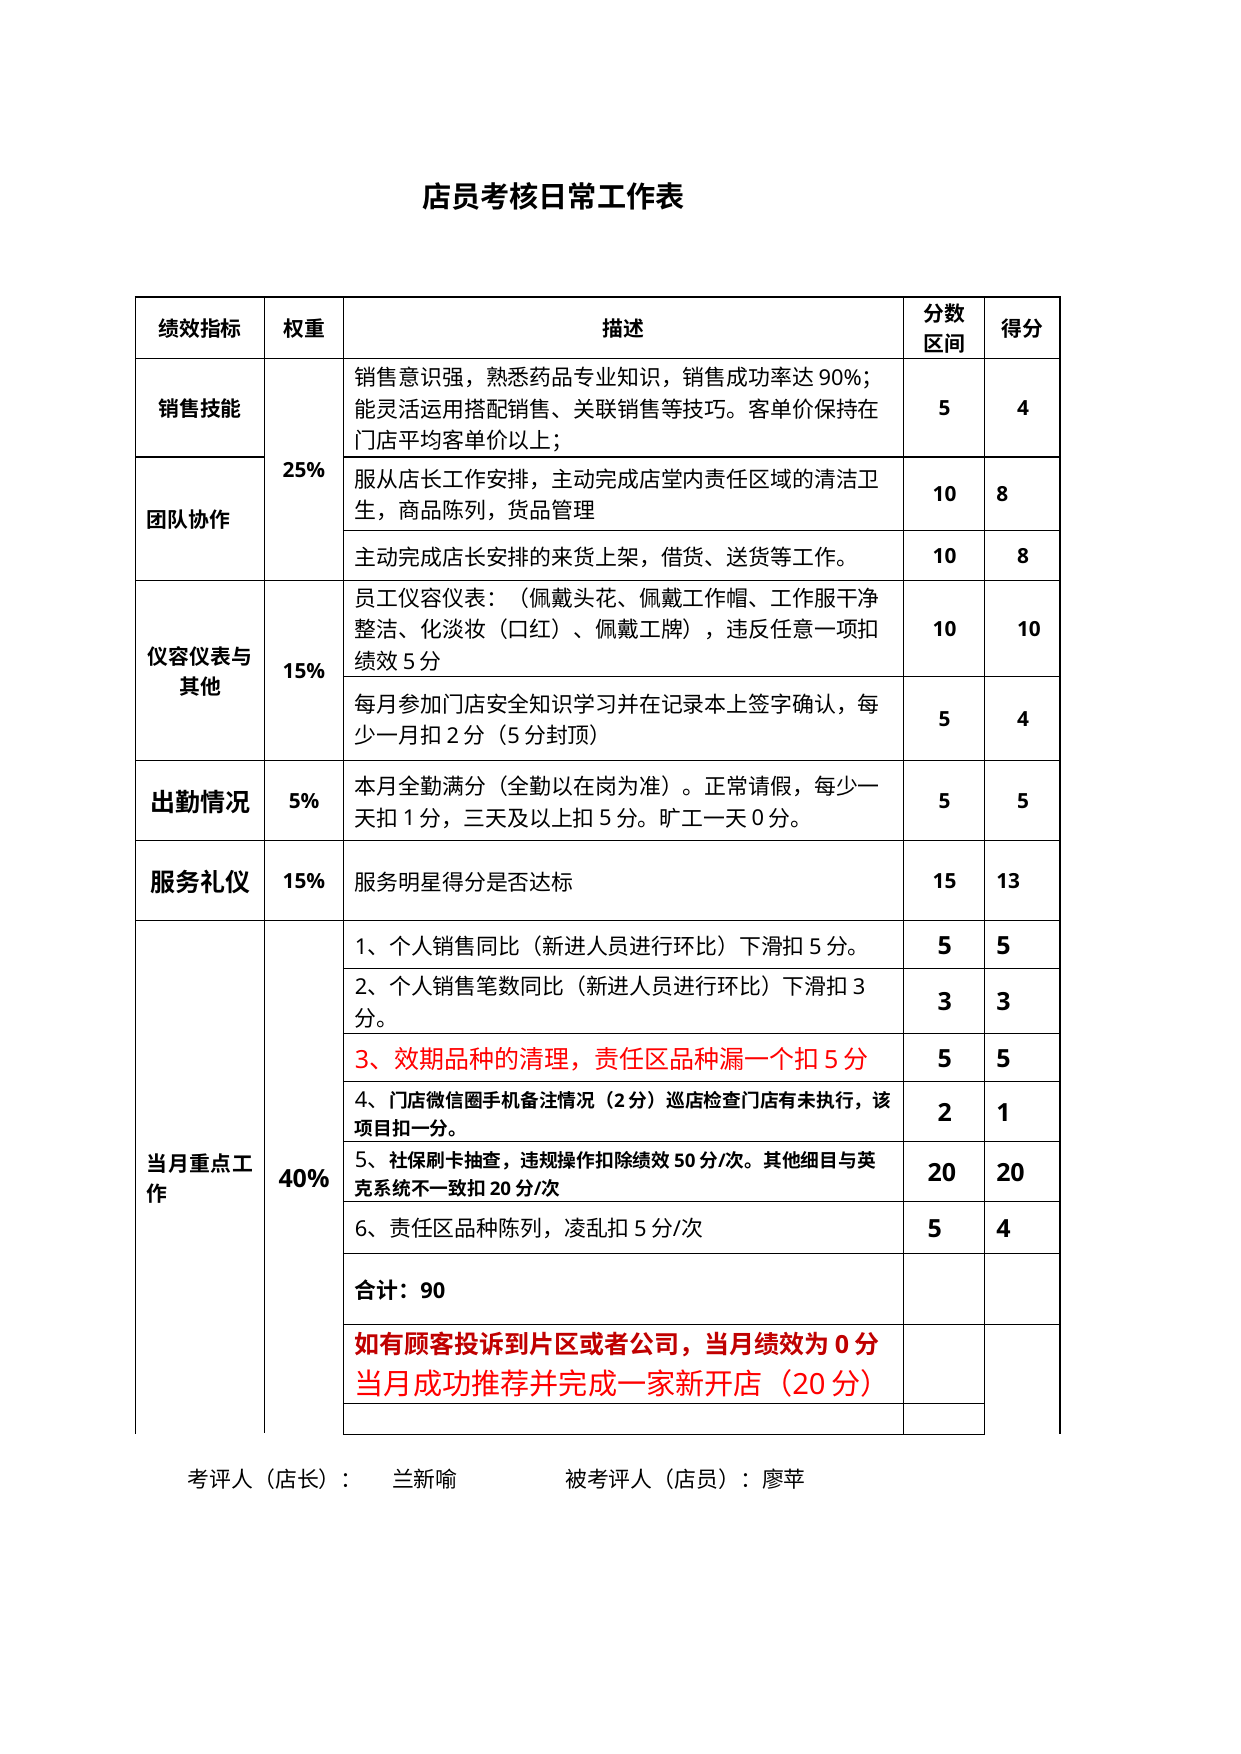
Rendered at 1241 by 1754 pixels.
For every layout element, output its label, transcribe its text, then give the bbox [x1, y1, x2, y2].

table_cell 5 [904, 677, 984, 760]
table_cell 合计：90 [344, 1254, 903, 1323]
table_cell 主动完成店长安排的来货上架，借货、送货等工作。 [344, 531, 903, 580]
table_cell 5 [985, 1034, 1059, 1081]
table_cell 6、责任区品种陈列，凌乱扣5分/次 [344, 1202, 903, 1252]
table_cell 5 [904, 1202, 984, 1252]
text 考评人（店长）： 兰新喻 被考评人（店员）：廖苹 [187, 1434, 1053, 1494]
table_cell 5 [904, 359, 984, 456]
table_cell 5 [904, 921, 984, 968]
table_cell [985, 1325, 1059, 1434]
table_cell [904, 1254, 984, 1323]
table_cell 10 [904, 531, 984, 580]
table_cell 如有顾客投诉到片区或者公司，当月绩效为0分当月成功推荐并完成一家新开店（20分） [344, 1325, 903, 1403]
table_cell 15% [265, 841, 343, 920]
table_cell 5 [904, 1034, 984, 1081]
table_header 绩效指标 [136, 298, 264, 358]
table_cell [904, 1404, 984, 1434]
table_cell 8 [985, 531, 1059, 580]
text 店员考核日常工作表 [187, 162, 1053, 227]
table_cell 本月全勤满分（全勤以在岗为准）。正常请假，每少一天扣1分，三天及以上扣5分。旷工一天0分。 [344, 761, 903, 840]
table_header 描述 [344, 298, 903, 358]
table_cell 服务明星得分是否达标 [344, 841, 903, 920]
table_cell [985, 1254, 1059, 1323]
table_cell 销售意识强，熟悉药品专业知识，销售成功率达90%；能灵活运用搭配销售、关联销售等技巧。客单价保持在门店平均客单价以上； [344, 359, 903, 456]
table_cell 5 [904, 761, 984, 840]
table_cell 当月重点工作 [136, 921, 264, 1434]
table_cell 13 [985, 841, 1059, 920]
table_header 权重 [265, 298, 343, 358]
table_cell 2、个人销售笔数同比（新进人员进行环比）下滑扣3分。 [344, 969, 903, 1033]
table_header 得分 [985, 298, 1059, 358]
table_cell 5 [985, 761, 1059, 840]
table_cell 员工仪容仪表：（佩戴头花、佩戴工作帽、工作服干净整洁、化淡妆（口红）、佩戴工牌），违反任意一项扣绩效5分 [344, 581, 903, 676]
table_cell 25% [265, 359, 343, 580]
table_cell 5% [265, 761, 343, 840]
table_cell 40% [264, 921, 343, 1434]
table_cell 8 [985, 458, 1059, 530]
table_cell 服务礼仪 [136, 841, 264, 920]
table_cell 4、门店微信圈手机备注情况（2分）巡店检查门店有未执行，该项目扣一分。 [344, 1082, 903, 1141]
table_cell 5、社保刷卡抽查，违规操作扣除绩效50分/次。其他细目与英克系统不一致扣20分/次 [344, 1142, 903, 1201]
table_cell 销售技能 [136, 359, 264, 456]
table_cell 2 [904, 1082, 984, 1141]
table_cell 团队协作 [136, 458, 264, 580]
table_cell 4 [985, 1202, 1059, 1252]
table_cell 3 [985, 969, 1059, 1033]
table_cell [904, 1325, 984, 1403]
table_cell [344, 1404, 903, 1434]
table_cell 服从店长工作安排，主动完成店堂内责任区域的清洁卫生，商品陈列，货品管理 [344, 458, 903, 530]
table_cell 4 [985, 677, 1059, 760]
table_header 分数 区间 [904, 298, 984, 358]
table_cell 20 [985, 1142, 1059, 1201]
table_cell 20 [904, 1142, 984, 1201]
table_cell 出勤情况 [136, 761, 264, 840]
table_cell 5 [985, 921, 1059, 968]
table_cell 4 [985, 359, 1059, 456]
table_cell 10 [904, 458, 984, 530]
table_cell 15 [904, 841, 984, 920]
table_cell 每月参加门店安全知识学习并在记录本上签字确认，每少一月扣2分（5分封顶） [344, 677, 903, 760]
table_cell 15% [265, 581, 343, 760]
table_cell 1 [985, 1082, 1059, 1141]
table_cell 1、个人销售同比（新进人员进行环比）下滑扣5分。 [344, 921, 903, 968]
table_cell 10 [985, 581, 1059, 676]
table_cell 3、效期品种的清理，责任区品种漏一个扣5分 [344, 1034, 903, 1081]
table_cell 3 [904, 969, 984, 1033]
table_cell 仪容仪表与其他 [136, 581, 264, 760]
table_cell 10 [904, 581, 984, 676]
